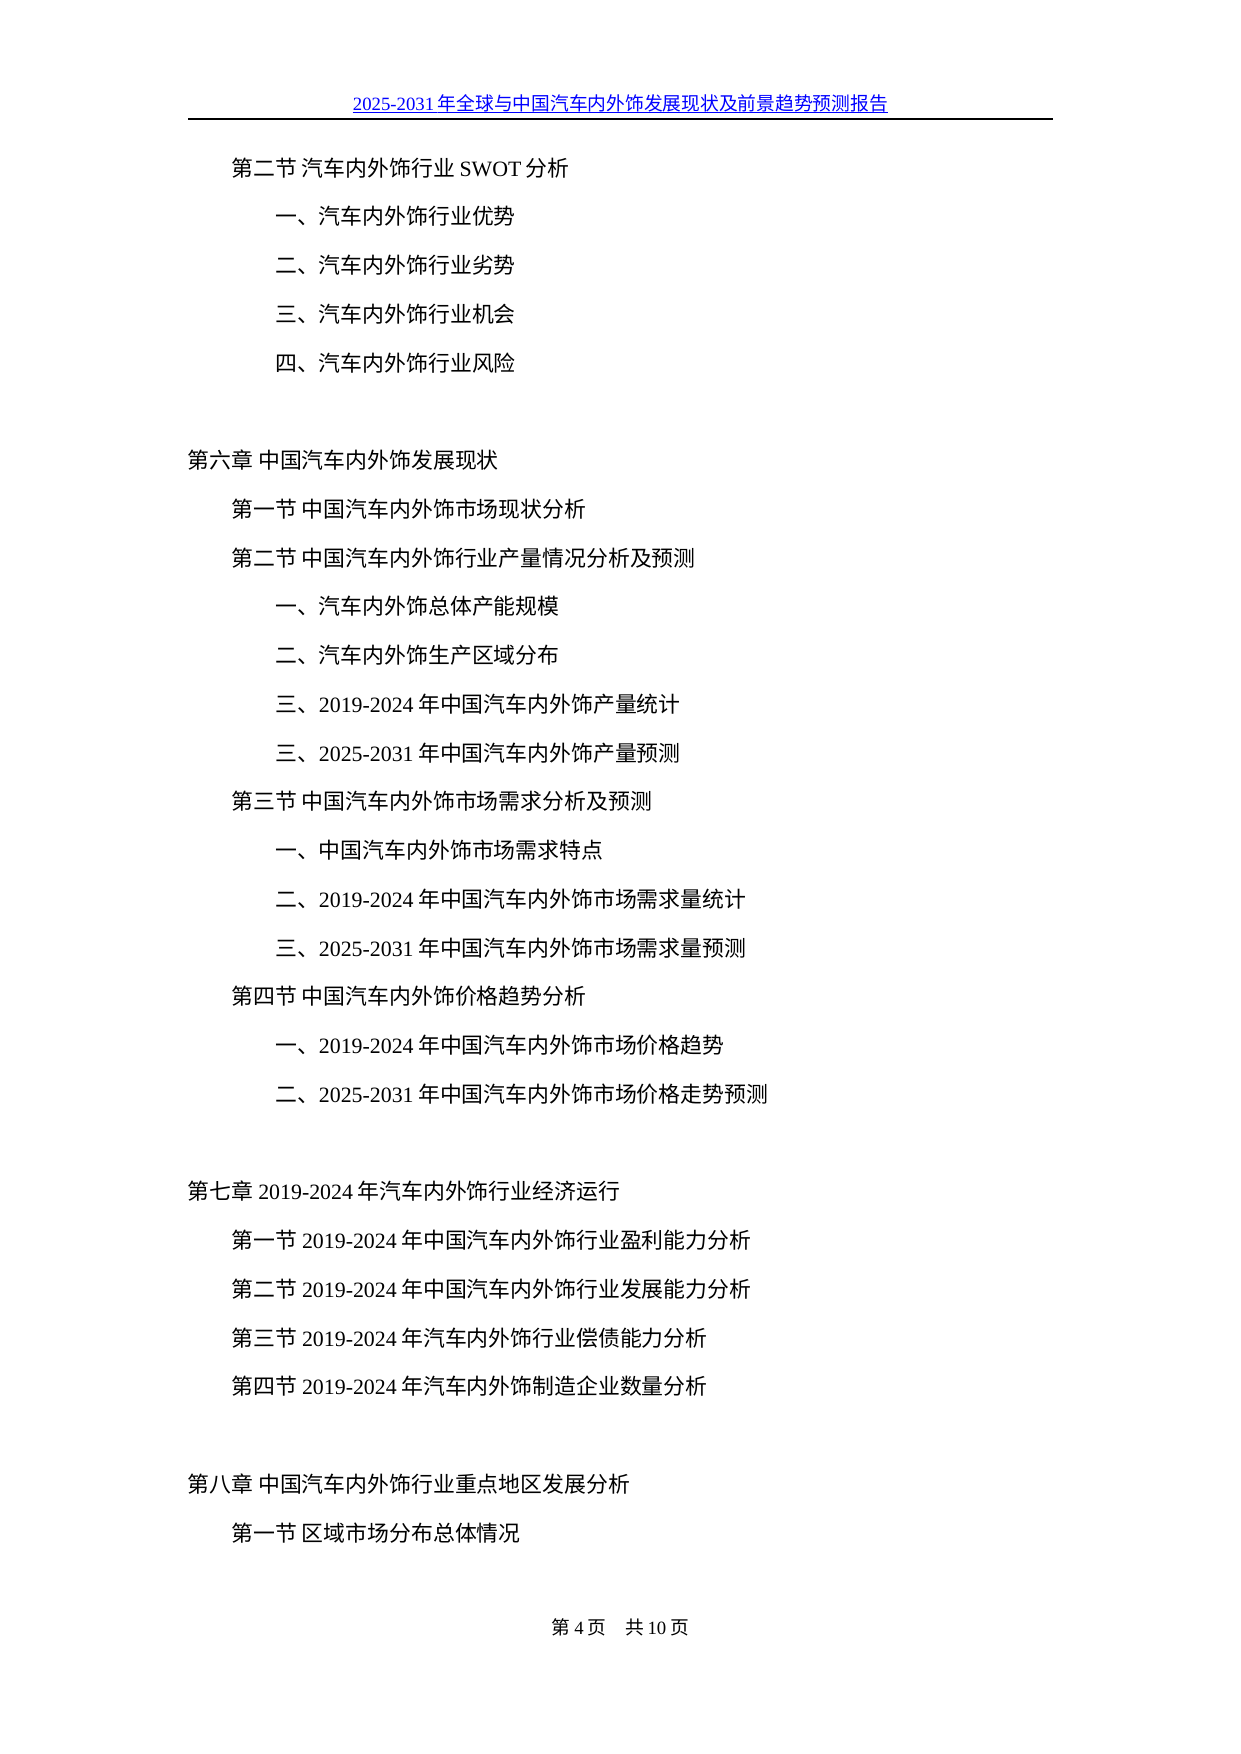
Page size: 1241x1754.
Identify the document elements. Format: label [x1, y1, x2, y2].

text [187, 150, 1053, 1548]
